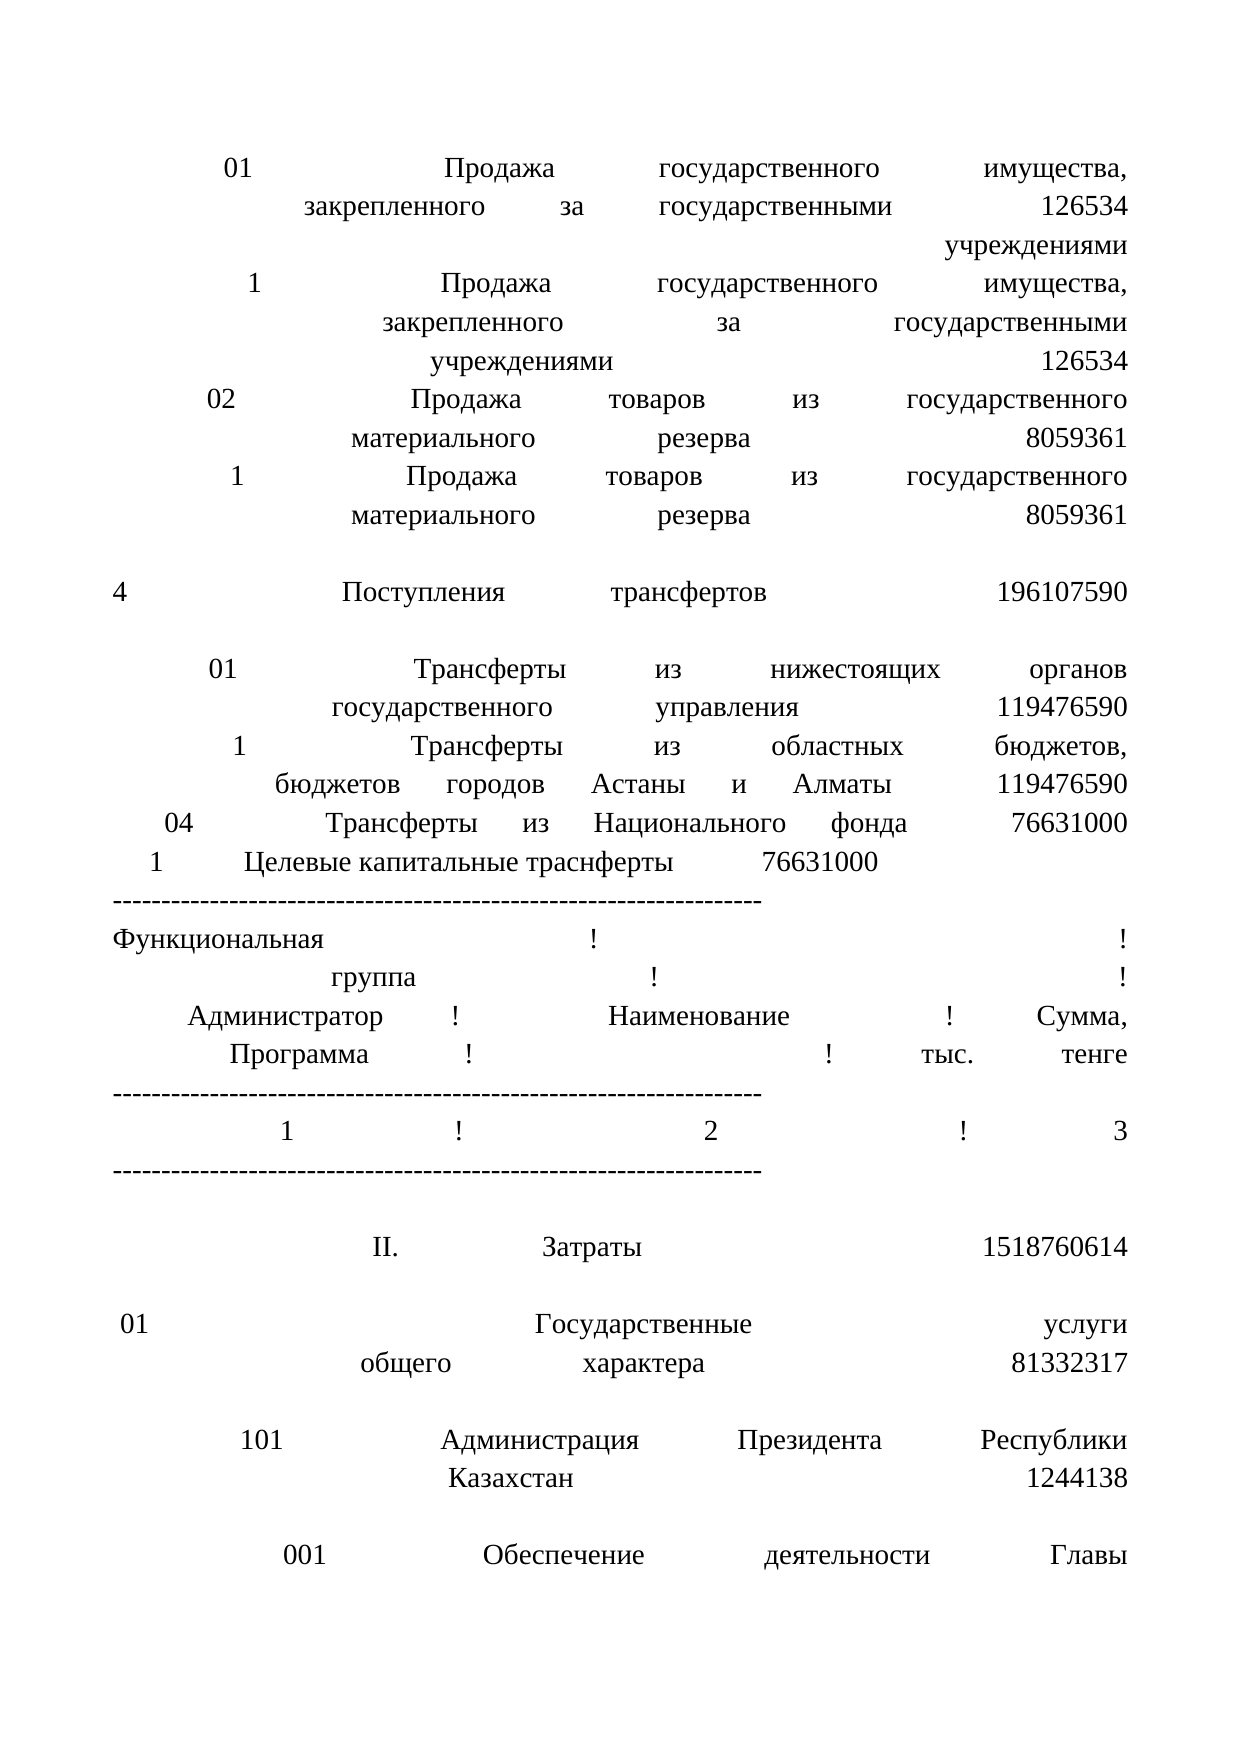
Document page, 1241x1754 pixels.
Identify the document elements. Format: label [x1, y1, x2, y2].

text [112, 150, 1128, 877]
text [112, 882, 1128, 1571]
